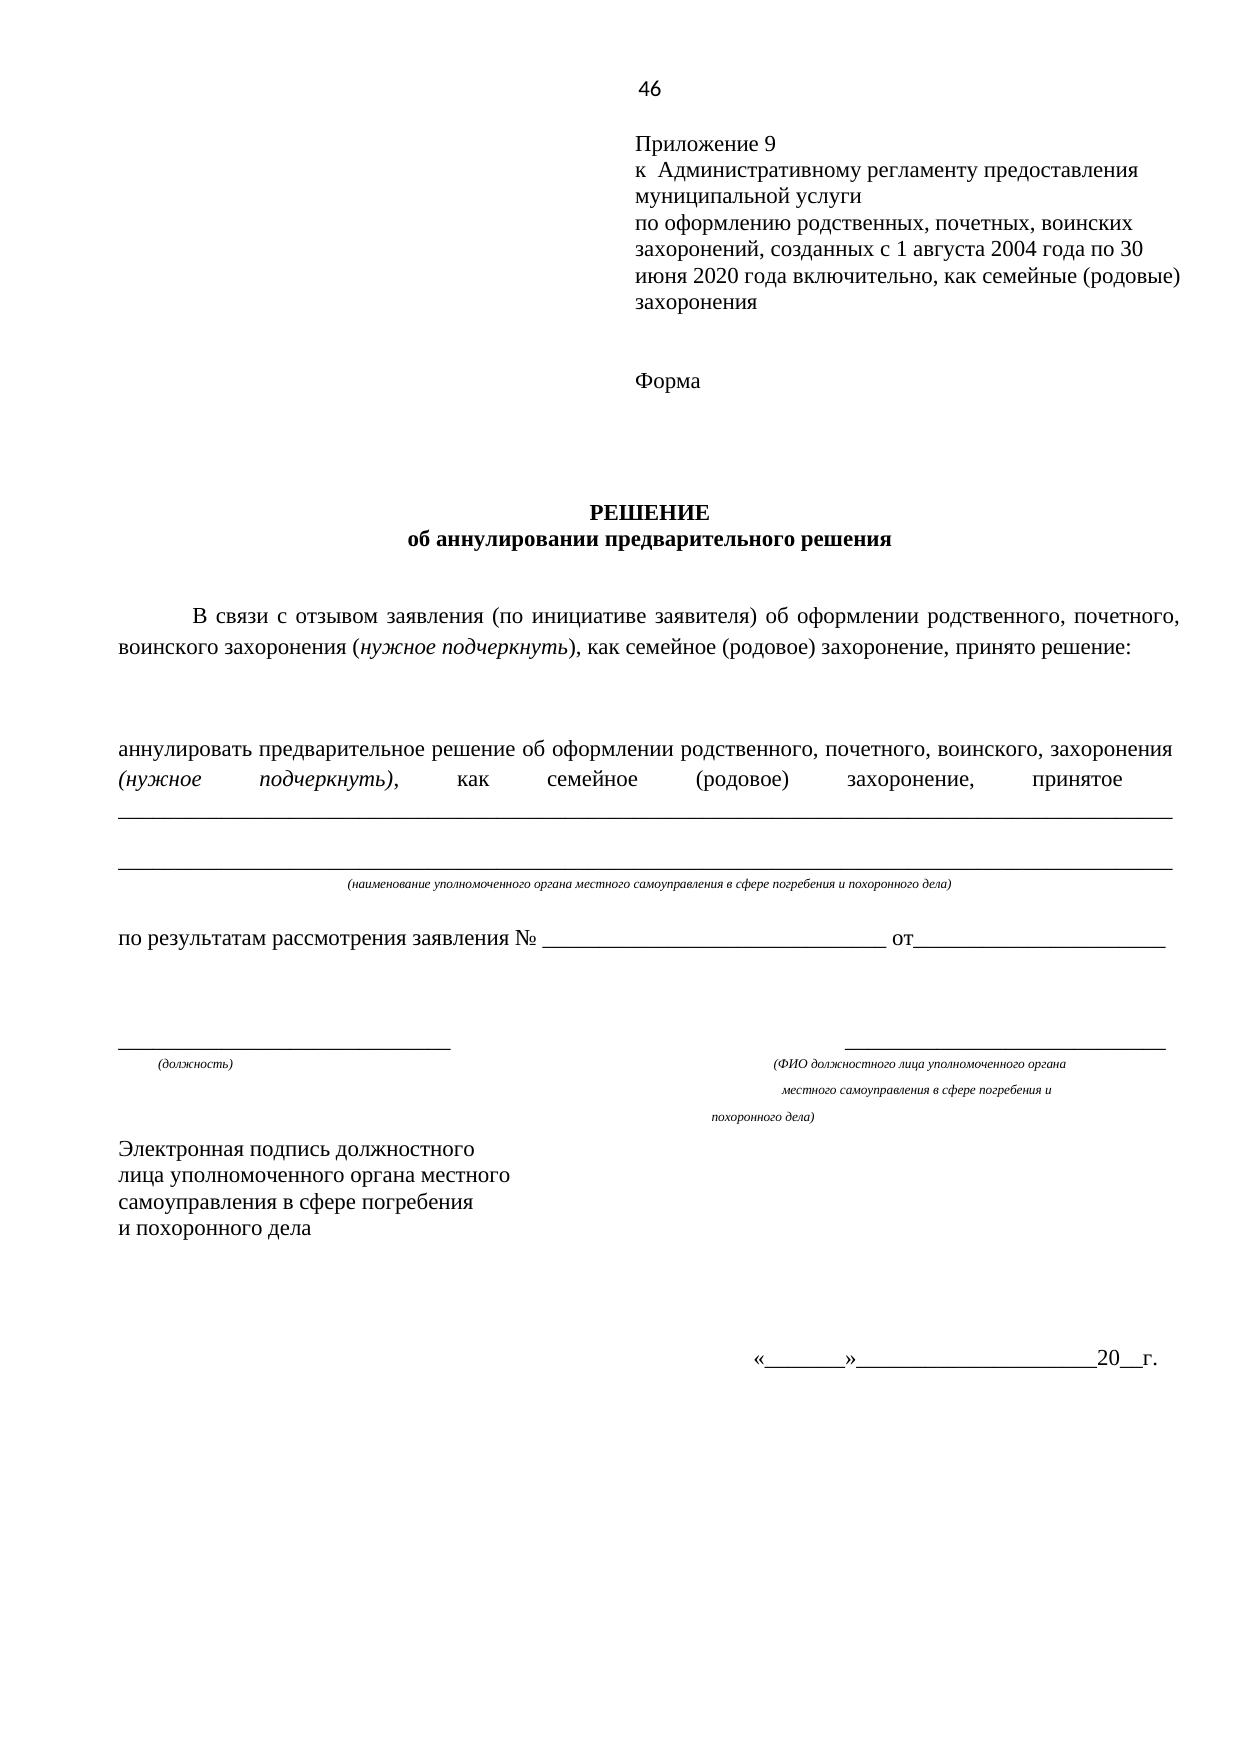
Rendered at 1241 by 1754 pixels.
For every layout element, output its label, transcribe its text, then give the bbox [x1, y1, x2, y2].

text Электронная подпись должностного лица уполномоченного органа местного самоуправления в сфере погребения и похоронного дела [118, 1135, 1181, 1241]
text Приложение 9 [635, 130, 1181, 156]
text Форма [635, 367, 1181, 393]
text (должность) (ФИО должностного лица уполномоченного органа местного самоуправления в сфере погребения и похоронного дела) [118, 1056, 1181, 1135]
text _____________________________ ____________________________ [118, 1026, 1181, 1052]
text об аннулировании предварительного решения [118, 525, 1181, 552]
text РЕШЕНИЕ [118, 499, 1181, 525]
text «_______»_____________________20__г. [753, 1312, 1181, 1371]
text по результатам рассмотрения заявления № ______________________________ от______________________ [118, 924, 1181, 950]
text (наименование уполномоченного органа местного самоуправления в сфере погребения и похоронного дела) [118, 877, 1181, 903]
text ____________________________________________________________________________________________ [118, 846, 1181, 873]
text В связи с отзывом заявления (по инициативе заявителя) об оформлении родственного, почетного, воинского захоронения (нужное подчеркнуть), как семейное (родовое) захоронение, принято решение: [118, 603, 1181, 659]
text аннулировать предварительное решение об оформлении родственного, почетного, воинского, захоронения (нужное подчеркнуть), как семейное (родовое) захоронение, принятое ____________________________________________________________________________________________ [118, 735, 1181, 822]
text к Административному регламенту предоставления муниципальной услуги по оформлению родственных, почетных, воинских захоронений, созданных с 1 августа 2004 года по 30 июня 2020 года включительно, как семейные (родовые) захоронения [635, 156, 1181, 314]
